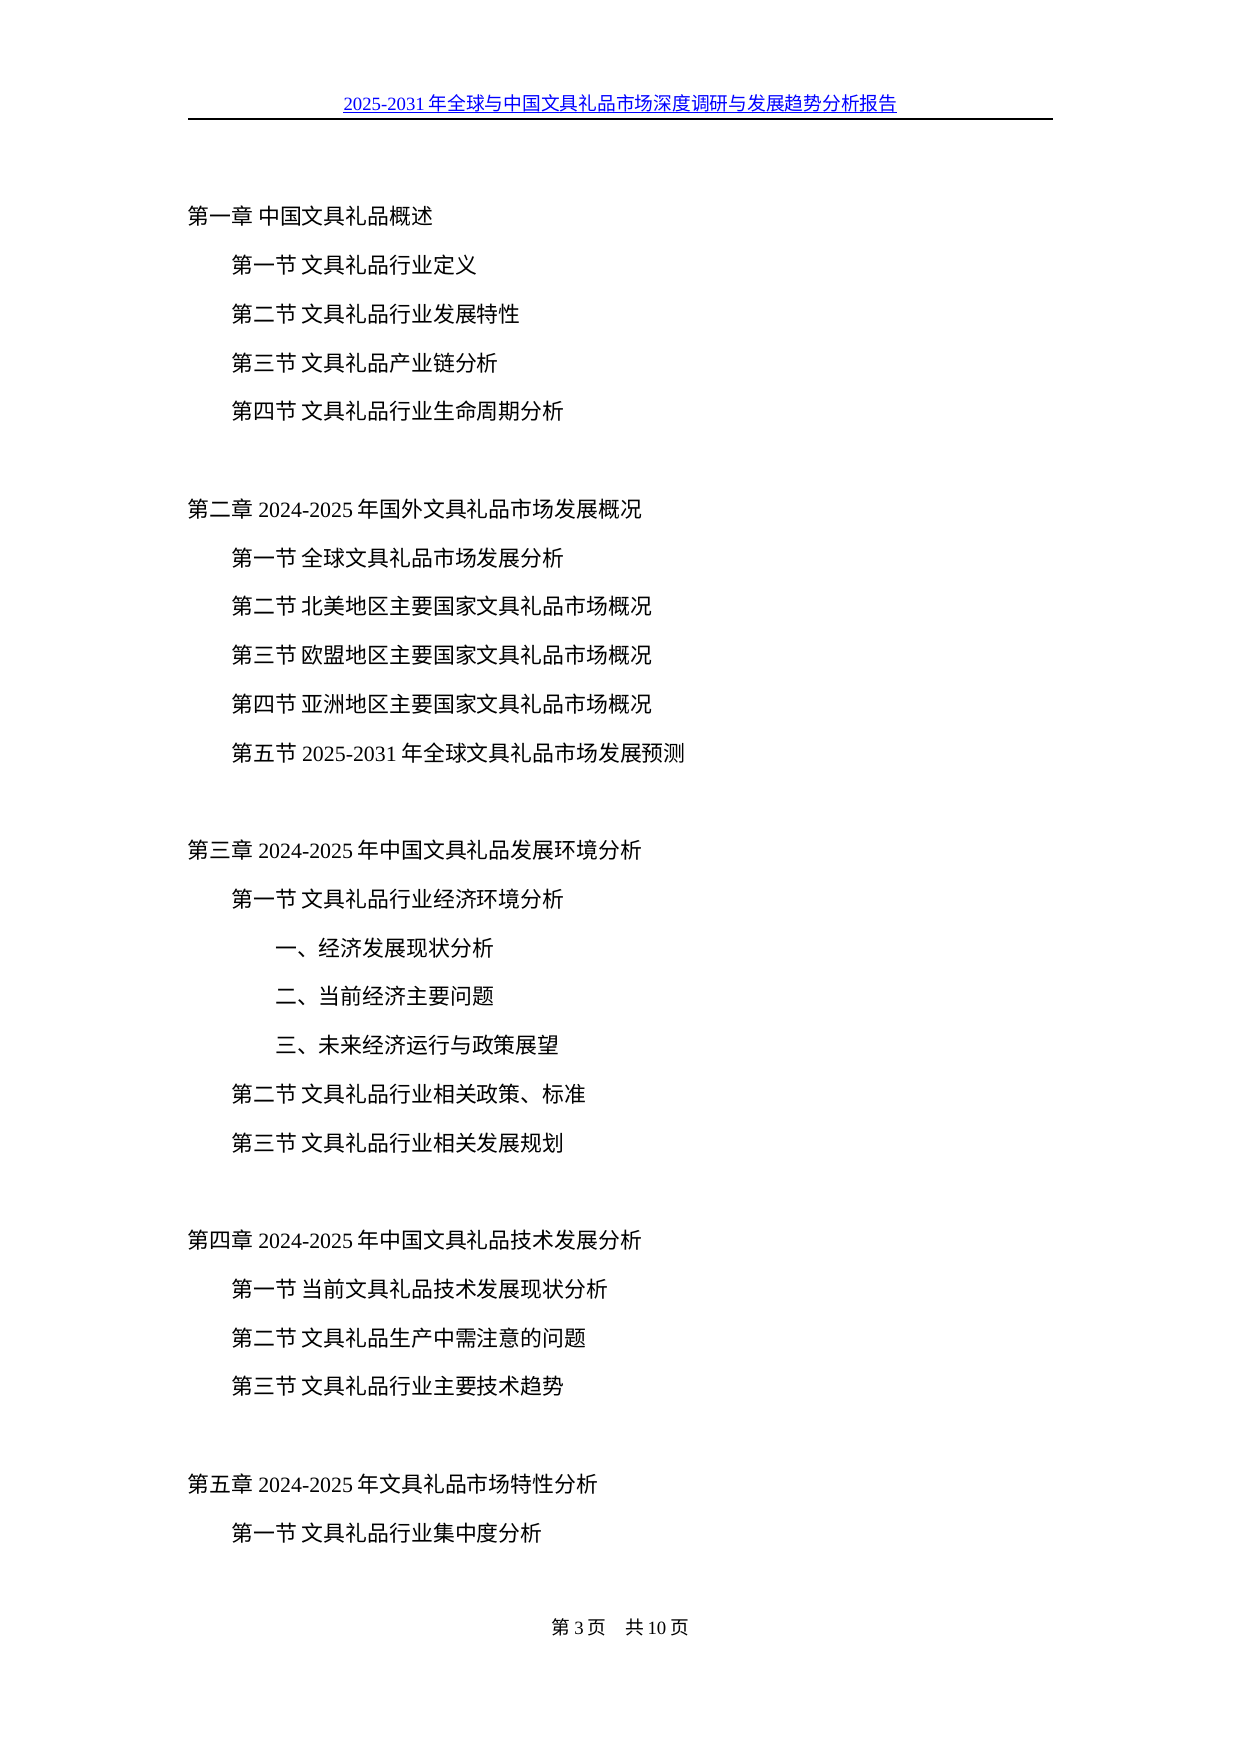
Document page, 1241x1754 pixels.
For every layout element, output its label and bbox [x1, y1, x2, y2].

text [187, 150, 1053, 1548]
